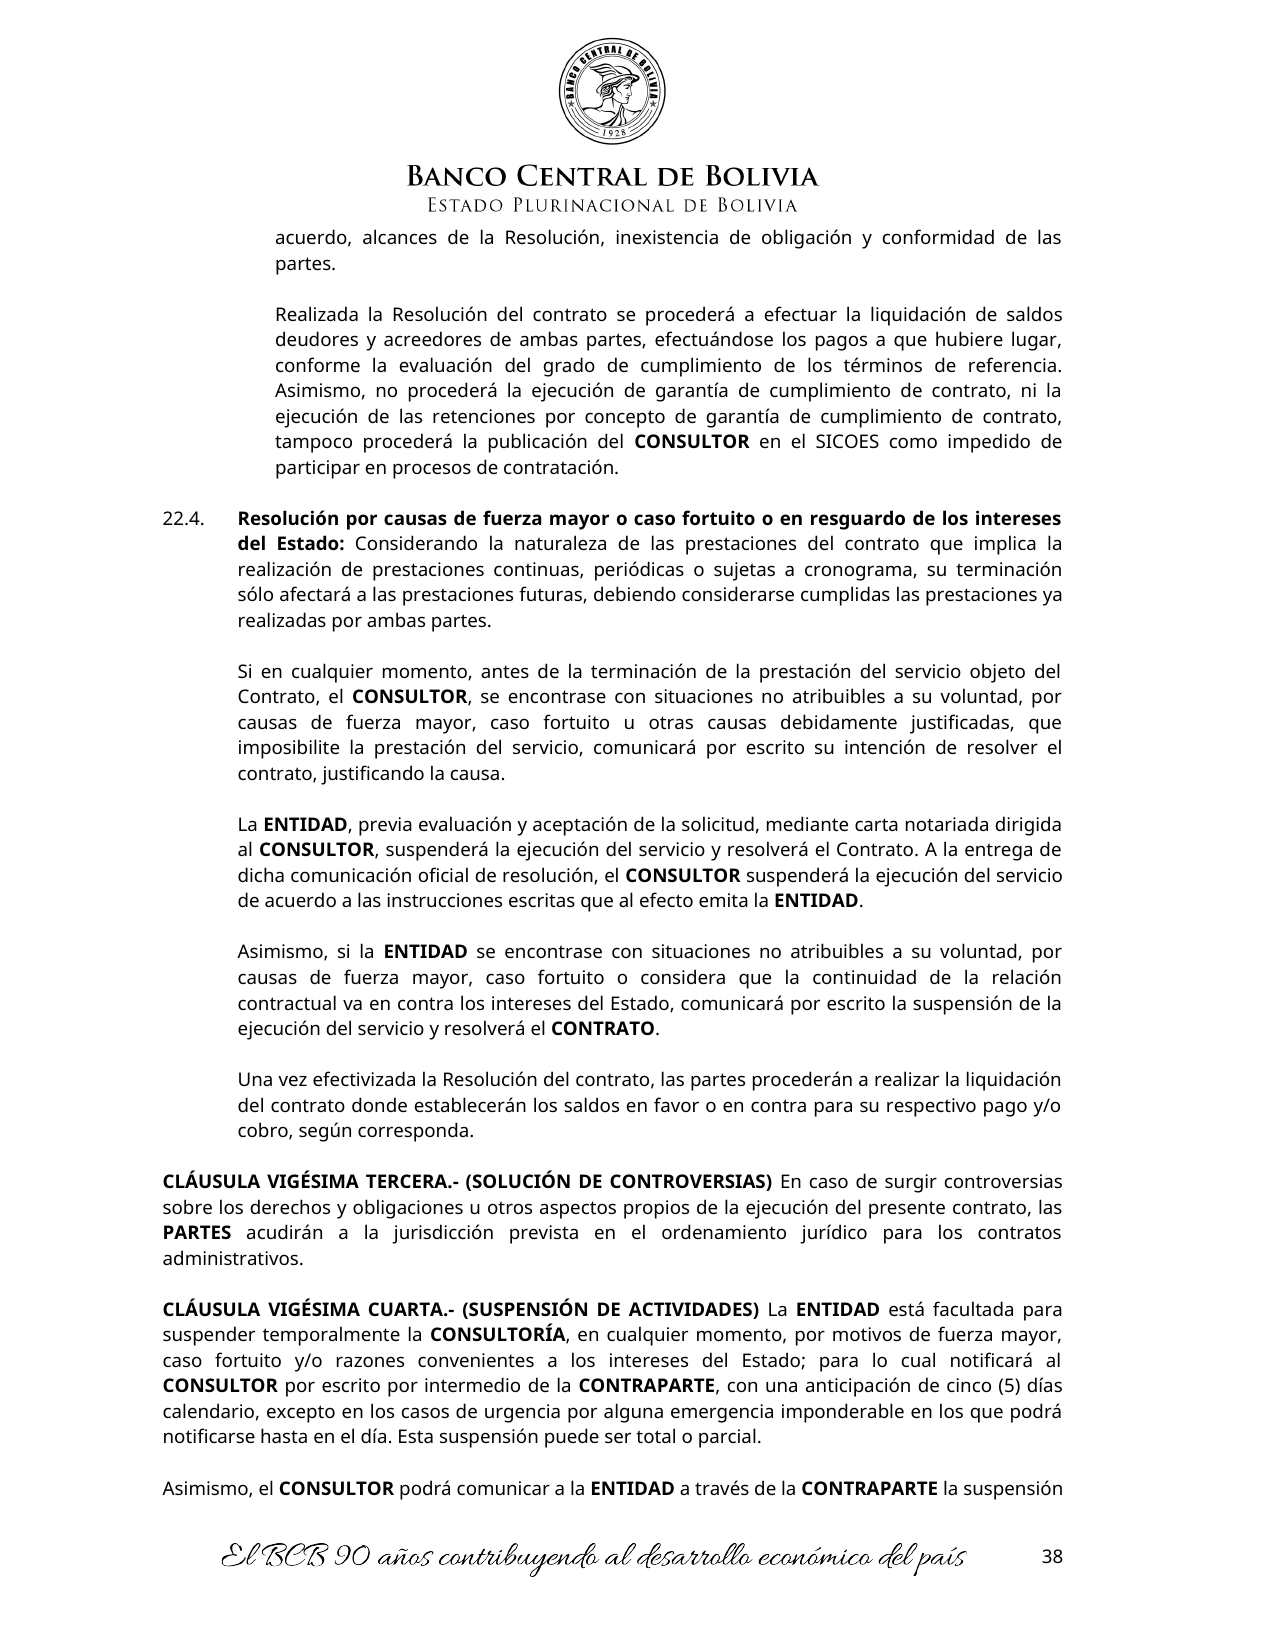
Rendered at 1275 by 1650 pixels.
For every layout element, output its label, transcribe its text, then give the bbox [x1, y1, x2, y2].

picture [7, 2, 1226, 222]
text CLÁUSULA VIGÉSIMA CUARTA.- (SUSPENSIÓN DE ACTIVIDADES) La ENTIDAD está facultada para suspender temporalmente la CONSULTORÍA, en cualquier momento, por motivos de fuerza mayor, caso fortuito y/o razones convenientes a los intereses del Estado; para lo cual notificará al CONSULTOR por escrito por intermedio de la CONTRAPARTE, con una anticipación de cinco (5) días calendario, excepto en los casos de urgencia por alguna emergencia imponderable en los que podrá notificarse hasta en el día. Esta suspensión puede ser total o parcial. [162, 1296, 1063, 1449]
text Realizada la Resolución del contrato se procederá a efectuar la liquidación de saldos deudores y acreedores de ambas partes, efectuándose los pagos a que hubiere lugar, conforme la evaluación del grado de cumplimiento de los términos de referencia. Asimismo, no procederá la ejecución de garantía de cumplimiento de contrato, ni la ejecución de las retenciones por concepto de garantía de cumplimiento de contrato, tampoco procederá la publicación del CONSULTOR en el SICOES como impedido de participar en procesos de contratación. [275, 301, 1063, 479]
text Asimismo, si la ENTIDAD se encontrase con situaciones no atribuibles a su voluntad, por causas de fuerza mayor, caso fortuito o considera que la continuidad de la relación contractual va en contra los intereses del Estado, comunicará por escrito la suspensión de la ejecución del servicio y resolverá el CONTRATO. [237, 939, 1063, 1041]
text Una vez efectivizada la Resolución del contrato, las partes procederán a realizar la liquidación del contrato donde establecerán los saldos en favor o en contra para su respectivo pago y/o cobro, según corresponda. [237, 1066, 1063, 1143]
text CLÁUSULA VIGÉSIMA TERCERA.- (SOLUCIÓN DE CONTROVERSIAS) En caso de surgir controversias sobre los derechos y obligaciones u otros aspectos propios de la ejecución del presente contrato, las PARTES acudirán a la jurisdicción prevista en el ordenamiento jurídico para los contratos administrativos. [162, 1168, 1063, 1271]
list Resolución por causas de fuerza mayor o caso fortuito o en resguardo de los intereses del Estado: Considerando la naturaleza de las prestaciones del contrato que implica la realización de prestaciones continuas, periódicas o sujetas a cronograma, su terminación sólo afectará a las prestaciones futuras, debiendo considerarse cumplidas las prestaciones ya realizadas por ambas partes. [162, 505, 1063, 633]
text La ENTIDAD, previa evaluación y aceptación de la solicitud, mediante carta notariada dirigida al CONSULTOR, suspenderá la ejecución del servicio y resolverá el Contrato. A la entrega de dicha comunicación oficial de resolución, el CONSULTOR suspenderá la ejecución del servicio de acuerdo a las instrucciones escritas que al efecto emita la ENTIDAD. [237, 811, 1063, 913]
picture [221, 1543, 967, 1577]
text Si en cualquier momento, antes de la terminación de la prestación del servicio objeto del Contrato, el CONSULTOR, se encontrase con situaciones no atribuibles a su voluntad, por causas de fuerza mayor, caso fortuito u otras causas debidamente justificadas, que imposibilite la prestación del servicio, comunicará por escrito su intención de resolver el contrato, justificando la causa. [237, 658, 1063, 786]
